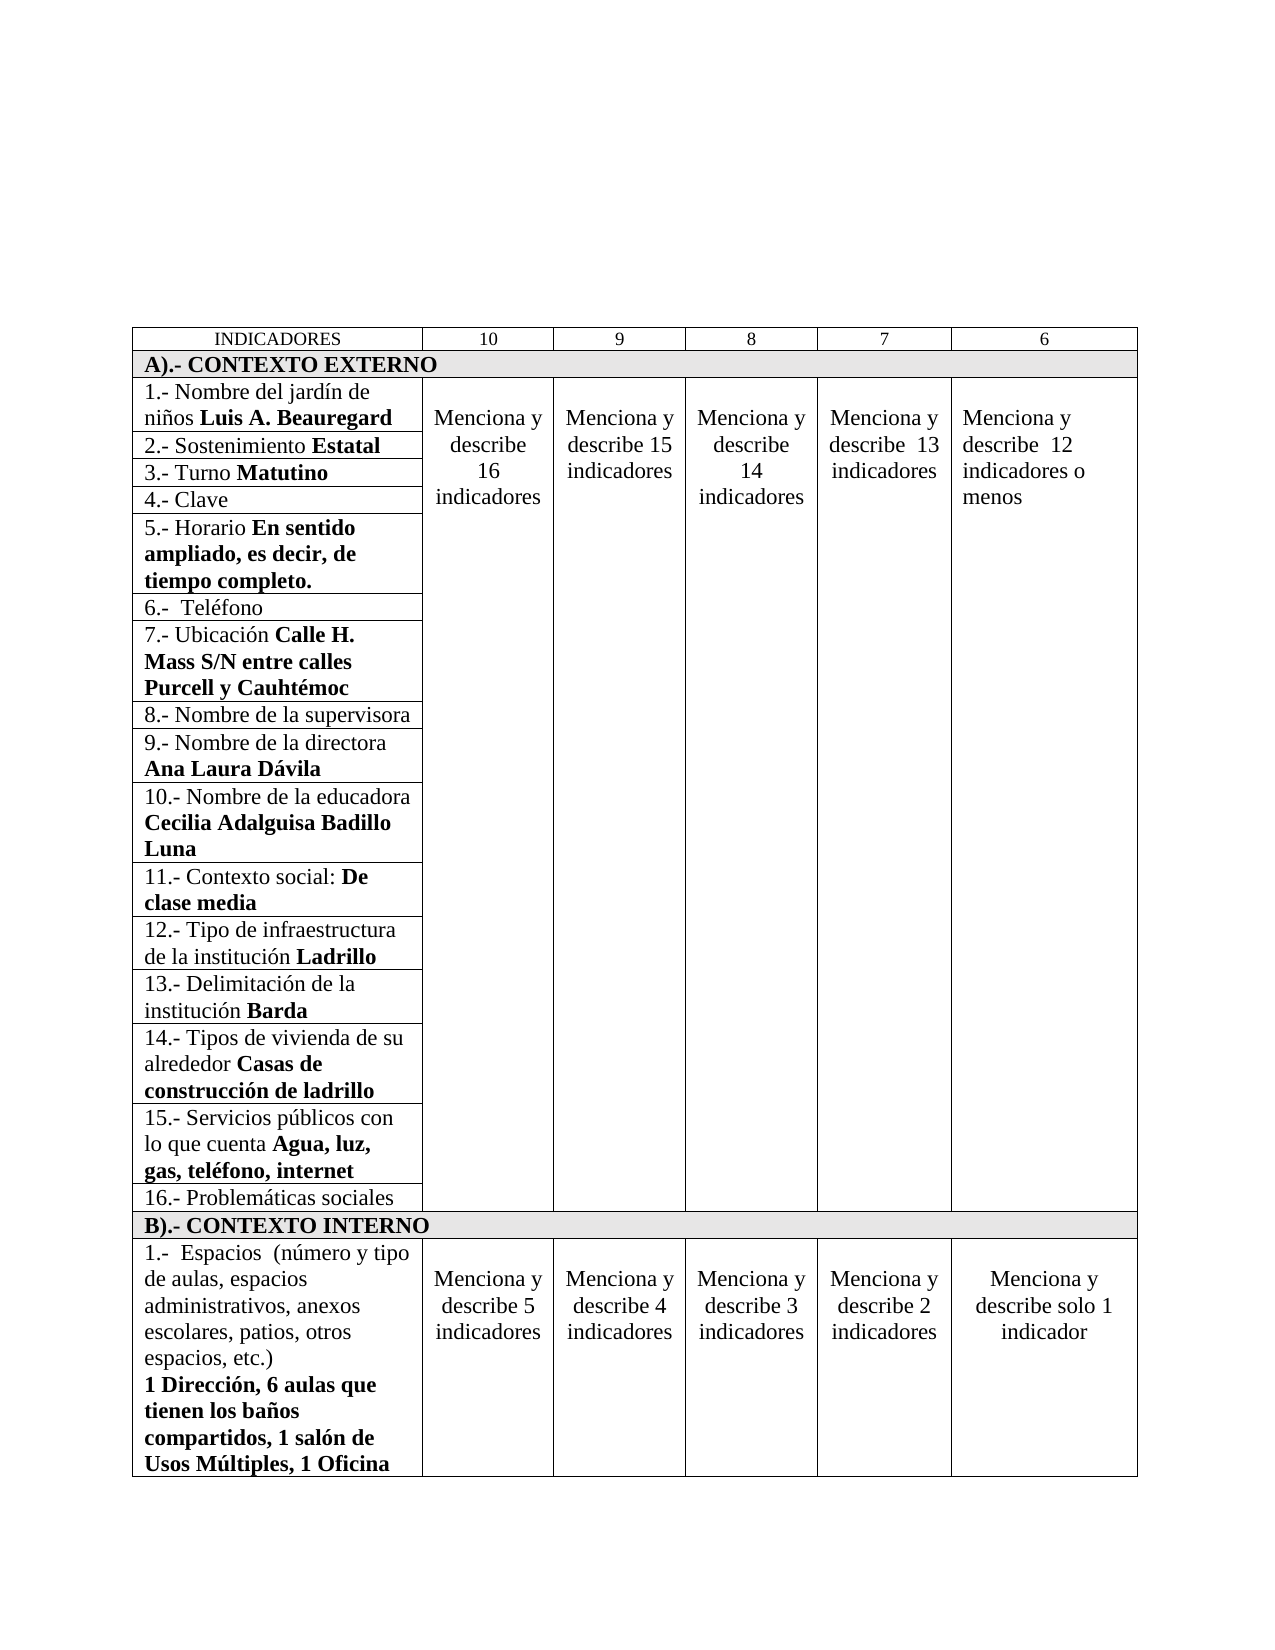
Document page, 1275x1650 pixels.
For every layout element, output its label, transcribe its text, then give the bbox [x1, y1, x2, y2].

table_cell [818, 1239, 951, 1476]
table_cell A).- CONTEXTO EXTERNO [133, 351, 1137, 377]
table_cell Menciona y describe 15 indicadores [554, 378, 685, 1211]
table_cell 3.- Turno Matutino [133, 459, 422, 486]
table_cell 2.- Sostenimiento Estatal [133, 432, 422, 458]
table_cell 7.- Ubicación Calle H. Mass S/N entre calles Purcell y Cauhtémoc [133, 621, 422, 701]
table_cell 10.- Nombre de la educadora Cecilia Adalguisa Badillo Luna [133, 783, 422, 862]
table_header 6 [952, 328, 1137, 349]
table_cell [952, 1239, 1137, 1476]
table_header 7 [818, 328, 951, 349]
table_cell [133, 1239, 422, 1476]
table_header INDICADORES [133, 328, 422, 349]
table_cell B).- CONTEXTO INTERNO [133, 1212, 1137, 1238]
table_header 9 [554, 328, 685, 349]
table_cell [423, 1239, 553, 1476]
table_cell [686, 1239, 817, 1476]
table_cell 8.- Nombre de la supervisora [133, 702, 422, 728]
table_cell 14.- Tipos de vivienda de su alrededor Casas de construcción de ladrillo [133, 1024, 422, 1103]
table_header 10 [423, 328, 553, 349]
table_cell 16.- Problemáticas sociales [133, 1184, 422, 1211]
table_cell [554, 1239, 685, 1476]
table_cell 6.- Teléfono [133, 594, 422, 620]
table_cell Menciona y describe 14 indicadores [686, 378, 817, 1211]
table_cell 12.- Tipo de infraestructura de la institución Ladrillo [133, 917, 422, 969]
table_cell 4.- Clave [133, 487, 422, 513]
table_cell 15.- Servicios públicos con lo que cuenta Agua, luz, gas, teléfono, internet [133, 1104, 422, 1183]
table_cell Menciona y describe 12 indicadores o menos [952, 378, 1137, 1211]
table_cell 11.- Contexto social: De clase media [133, 863, 422, 916]
table_cell 1.- Nombre del jardín de niños Luis A. Beauregard [133, 378, 422, 431]
table_cell 9.- Nombre de la directora Ana Laura Dávila [133, 729, 422, 782]
table_cell 5.- Horario En sentido ampliado, es decir, de tiempo completo. [133, 514, 422, 593]
table_cell Menciona y describe 16 indicadores [423, 378, 553, 1211]
table_cell Menciona y describe 13 indicadores [818, 378, 951, 1211]
table_header 8 [686, 328, 817, 349]
table_cell 13.- Delimitación de la institución Barda [133, 970, 422, 1023]
